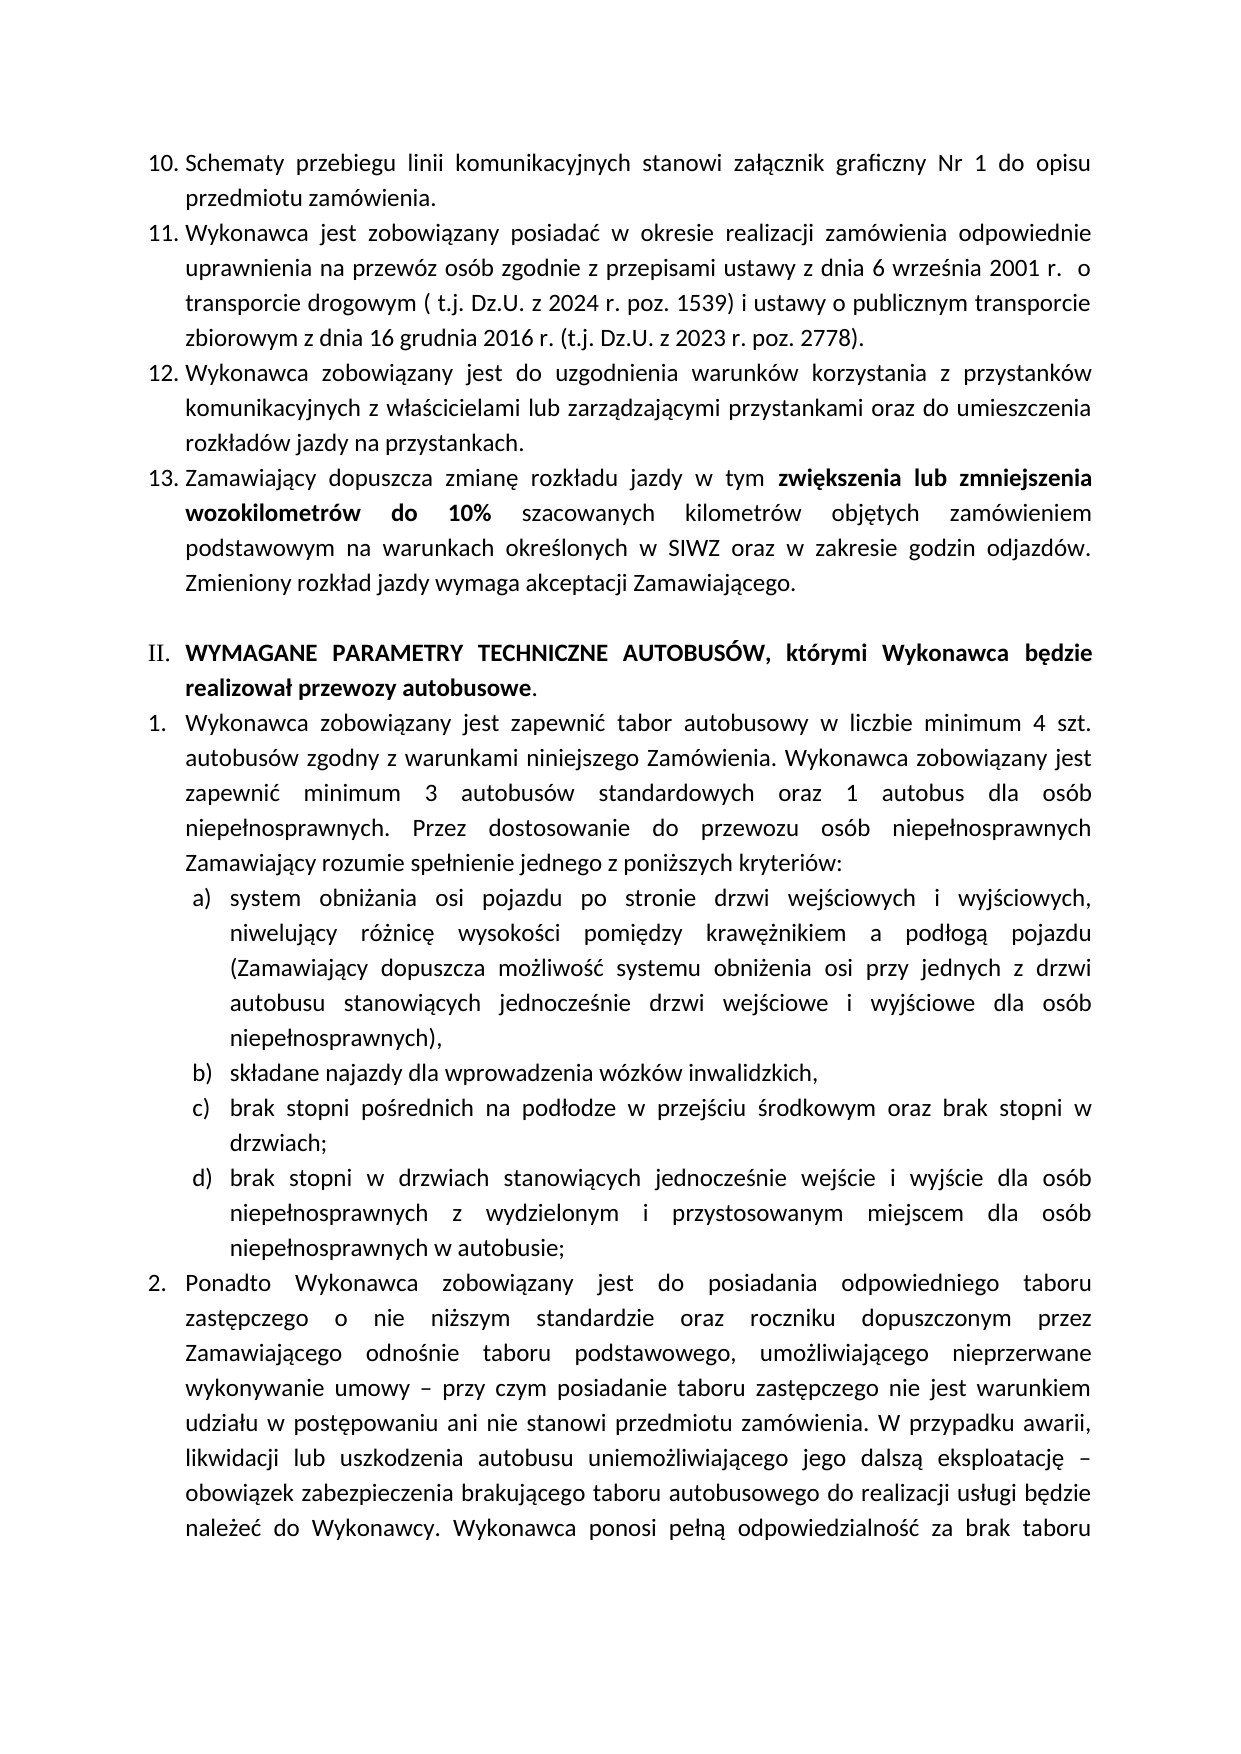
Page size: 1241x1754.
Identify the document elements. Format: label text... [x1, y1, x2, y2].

list składane najazdy dla wprowadzenia wózków inwalidzkich, [192, 1058, 1093, 1088]
list brak stopni w drzwiach stanowiących jednocześnie wejście i wyjście dla osób niepełnosprawnych z wydzielonym i przystosowanym miejscem dla osób niepełnosprawnych w autobusie; [192, 1163, 1093, 1263]
list brak stopni pośrednich na podłodze w przejściu środkowym oraz brak stopni w drzwiach; [192, 1093, 1093, 1158]
list Wykonawca zobowiązany jest do uzgodnienia warunków korzystania z przystanków komunikacyjnych z właścicielami lub zarządzającymi przystankami oraz do umieszczenia rozkładów jazdy na przystankach. [148, 358, 1093, 458]
list Schematy przebiegu linii komunikacyjnych stanowi załącznik graficzny Nr 1 do opisu przedmiotu zamówienia. [148, 148, 1093, 213]
list Wykonawca jest zobowiązany posiadać w okresie realizacji zamówienia odpowiednie uprawnienia na przewóz osób zgodnie z przepisami ustawy z dnia 6 września 2001 r. o transporcie drogowym ( t.j. Dz.U. z 2024 r. poz. 1539) i ustawy o publicznym transporcie zbiorowym z dnia 16 grudnia 2016 r. (t.j. Dz.U. z 2023 r. poz. 2778). [148, 218, 1093, 353]
list WYMAGANE PARAMETRY TECHNICZNE AUTOBUSÓW, którymi Wykonawca będzie realizował przewozy autobusowe. [148, 638, 1093, 703]
list Zamawiający dopuszcza zmianę rozkładu jazdy w tym zwiększenia lub zmniejszenia wozokilometrów do 10% szacowanych kilometrów objętych zamówieniem podstawowym na warunkach określonych w SIWZ oraz w zakresie godzin odjazdów. Zmieniony rozkład jazdy wymaga akceptacji Zamawiającego. [148, 463, 1093, 598]
list Wykonawca zobowiązany jest zapewnić tabor autobusowy w liczbie minimum 4 szt. autobusów zgodny z warunkami niniejszego Zamówienia. Wykonawca zobowiązany jest zapewnić minimum 3 autobusów standardowych oraz 1 autobus dla osób niepełnosprawnych. Przez dostosowanie do przewozu osób niepełnosprawnych Zamawiający rozumie spełnienie jednego z poniższych kryteriów: [148, 708, 1093, 878]
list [148, 1268, 1093, 1543]
list system obniżania osi pojazdu po stronie drzwi wejściowych i wyjściowych, niwelujący różnicę wysokości pomiędzy krawężnikiem a podłogą pojazdu (Zamawiający dopuszcza możliwość systemu obniżenia osi przy jednych z drzwi autobusu stanowiących jednocześnie drzwi wejściowe i wyjściowe dla osób niepełnosprawnych), [192, 883, 1093, 1053]
